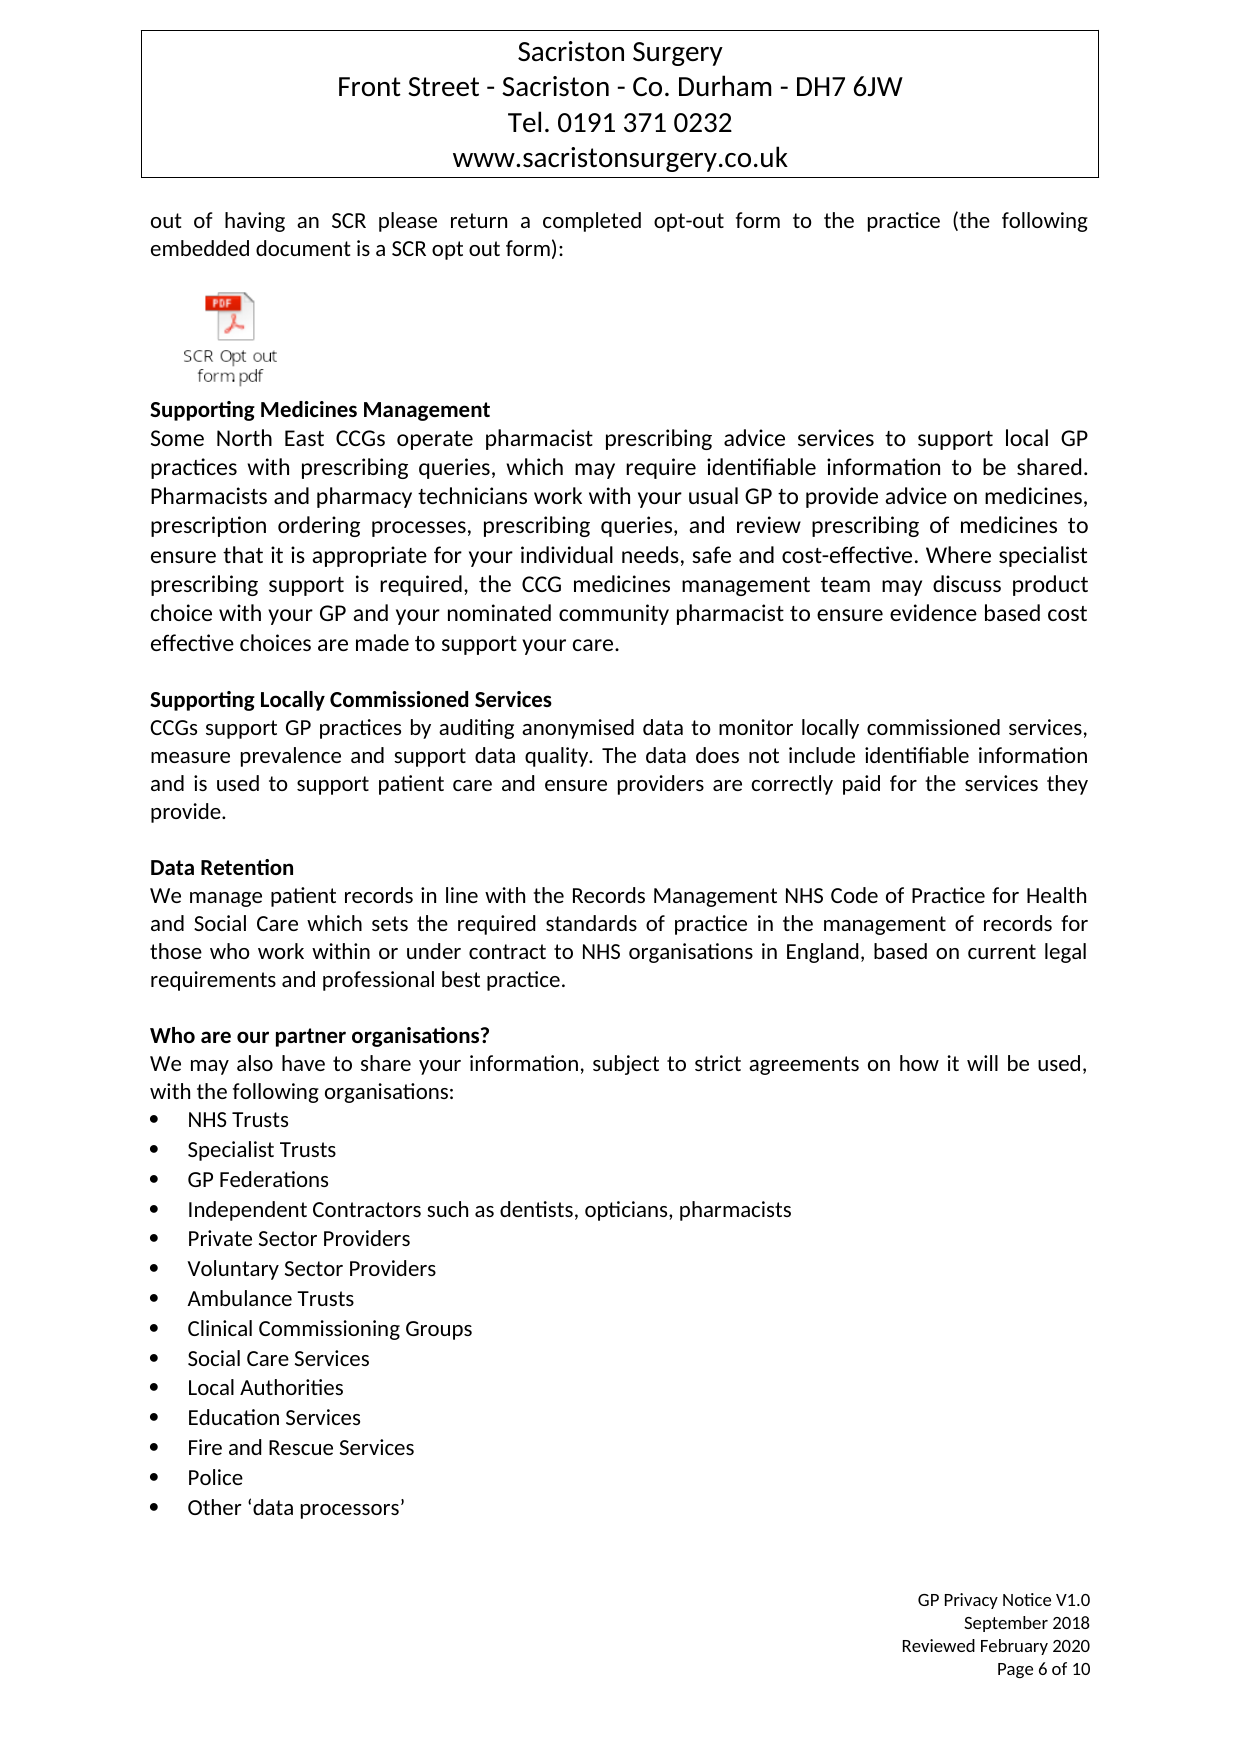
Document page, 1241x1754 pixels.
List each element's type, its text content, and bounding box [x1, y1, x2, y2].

list Police [150, 1463, 1090, 1491]
text Some North East CCGs operate pharmacist prescribing advice services to support local GP practices with prescribing queries, which may require identifiable information to be shared. Pharmacists and pharmacy technicians work with your usual GP to provide advice on medicines, prescription ordering processes, prescribing queries, and review prescribing of medicines to ensure that it is appropriate for your individual needs, safe and cost-effective. Where specialist prescribing support is required, the CCG medicines management team may discuss product choice with your GP and your nominated community pharmacist to ensure evidence based cost effective choices are made to support your care. [150, 423, 1090, 657]
list GP Federations [150, 1165, 1090, 1193]
text We may also have to share your information, subject to strict agreements on how it will be used, with the following organisations: [150, 1049, 1090, 1105]
list Fire and Rescue Services [150, 1433, 1090, 1461]
list Local Authorities [150, 1373, 1090, 1401]
list Private Sector Providers [150, 1224, 1090, 1252]
text CCGs support GP practices by auditing anonymised data to monitor locally commissioned services, measure prevalence and support data quality. The data does not include identifiable information and is used to support patient care and ensure providers are correctly paid for the services they provide. [150, 713, 1090, 825]
text Who are our partner organisations? [150, 1021, 1090, 1049]
list Other ‘data processors’ [150, 1493, 1090, 1521]
text Data Retention [150, 853, 1090, 881]
list Clinical Commissioning Groups [150, 1314, 1090, 1342]
list Voluntary Sector Providers [150, 1254, 1090, 1282]
list Independent Contractors such as dentists, opticians, pharmacists [150, 1195, 1090, 1223]
text Supporting Locally Commissioned Services [150, 685, 1090, 713]
text We manage patient records in line with the Records Management NHS Code of Practice for Health and Social Care which sets the required standards of practice in the management of records for those who work within or under contract to NHS organisations in England, based on current legal requirements and professional best practice. [150, 881, 1090, 993]
text Supporting Medicines Management [150, 395, 1090, 423]
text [150, 206, 1090, 262]
list Specialist Trusts [150, 1135, 1090, 1163]
list NHS Trusts [150, 1105, 1090, 1133]
list Social Care Services [150, 1344, 1090, 1372]
list Ambulance Trusts [150, 1284, 1090, 1312]
list Education Services [150, 1403, 1090, 1431]
